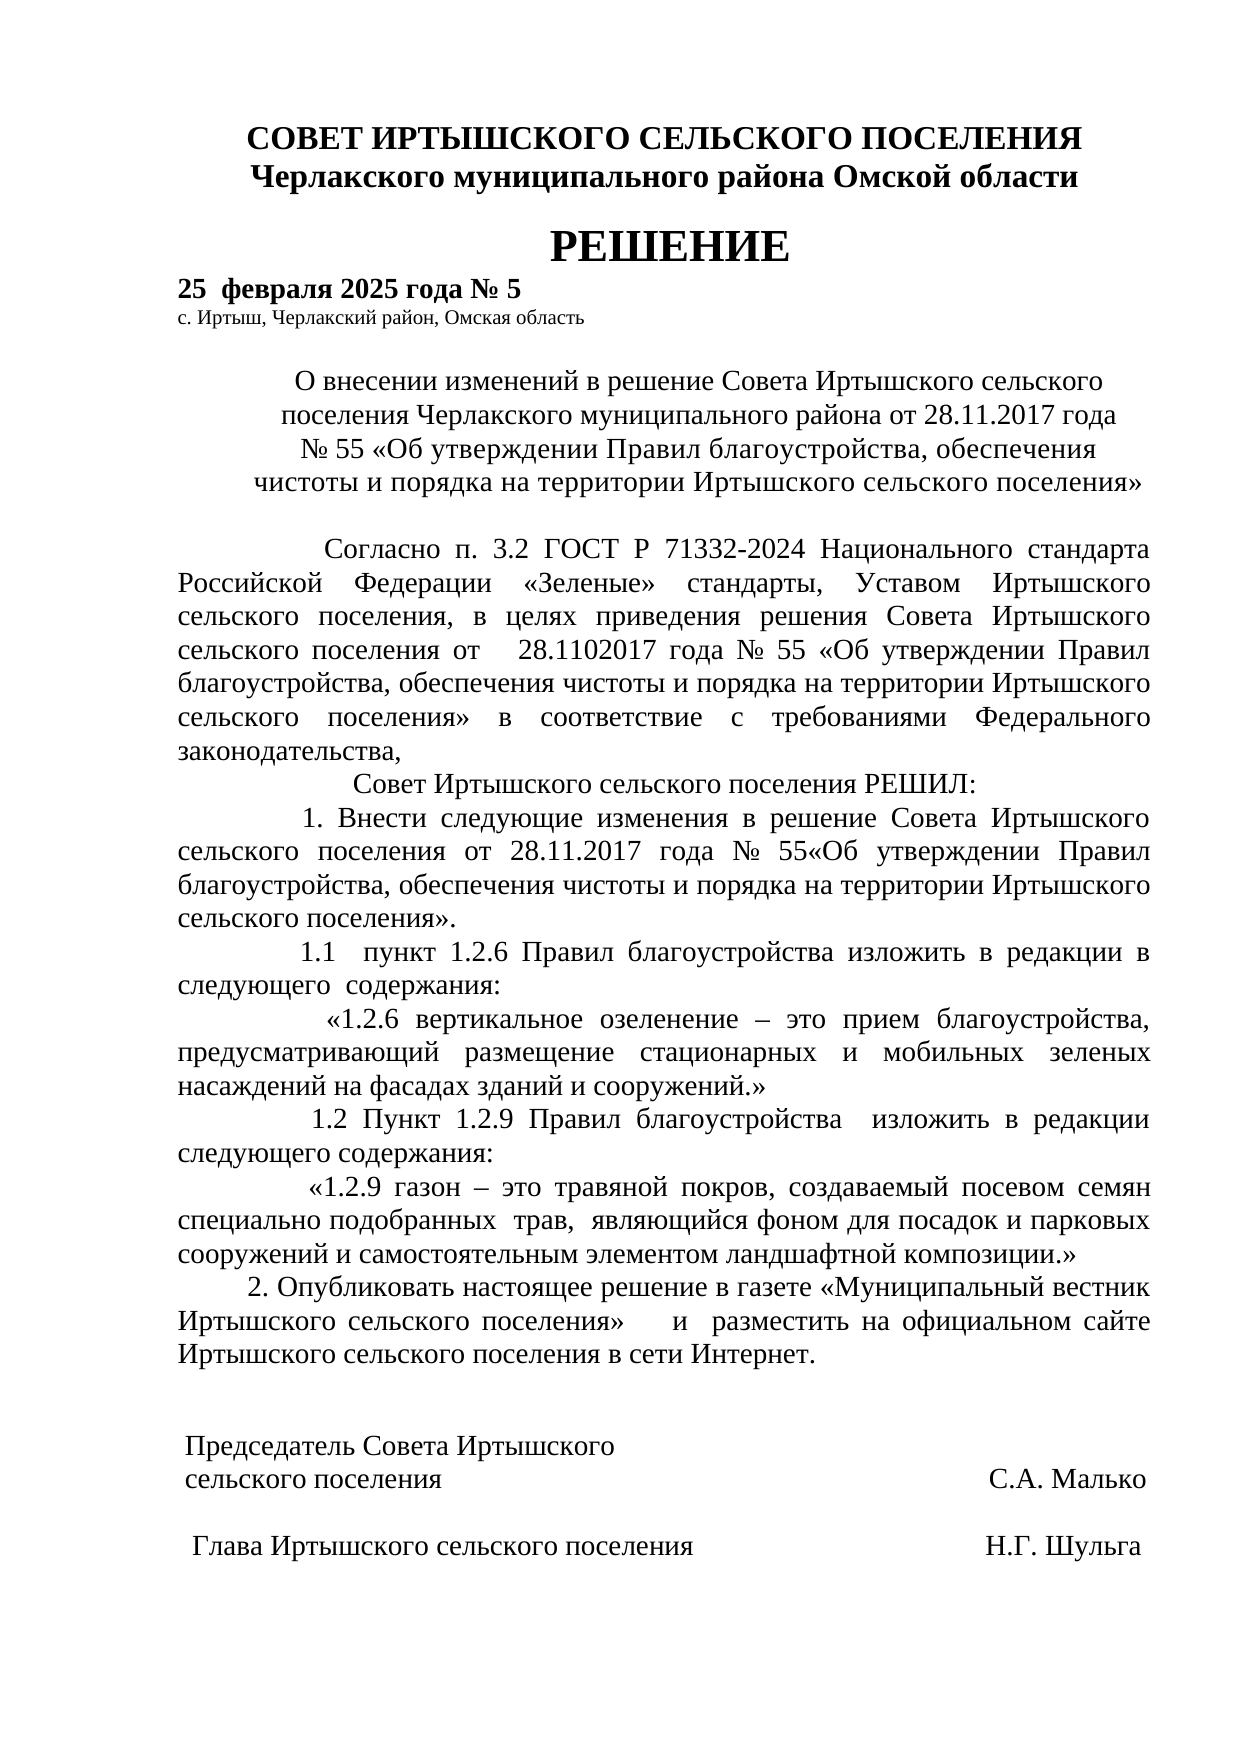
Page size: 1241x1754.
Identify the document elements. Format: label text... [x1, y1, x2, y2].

text 1.2 Пункт 1.2.9 Правил благоустройства изложить в редакции следующего содержания: [177, 1102, 1152, 1169]
text 25 февраля 2025 года № 5 [177, 272, 1152, 305]
text Глава Иртышского сельского поселения Н.Г. Шульга [177, 1528, 1152, 1562]
text Черлакского муниципального района Омской области [177, 156, 1152, 195]
text сельского поселения С.А. Малько [177, 1461, 1152, 1495]
text 1. Внести следующие изменения в решение Совета Иртышского сельского поселения от 28.11.2017 года № 55«Об утверждении Правил благоустройства, обеспечения чистоты и порядка на территории Иртышского сельского поселения». [177, 800, 1152, 934]
text № 55 «Об утверждении Правил благоустройства, обеспечения чистоты и порядка на территории Иртышского сельского поселения» [251, 431, 1147, 498]
text 1.1 пункт 1.2.6 Правил благоустройства изложить в редакции в следующего содержания: [177, 934, 1152, 1001]
text Совет Иртышского сельского поселения РЕШИЛ: [177, 766, 1152, 800]
text «1.2.9 газон – это травяной покров, создаваемый посевом семян специально подобранных трав, являющийся фоном для посадок и парковых сооружений и самостоятельным элементом ландшафтной композиции.» [177, 1169, 1152, 1269]
text РЕШЕНИЕ [177, 219, 1152, 272]
text Председатель Совета Иртышского [177, 1428, 1152, 1461]
text «1.2.6 вертикальное озеленение – это прием благоустройства, предусматривающий размещение стационарных и мобильных зеленых насаждений на фасадах зданий и сооружений.» [177, 1001, 1152, 1102]
text Согласно п. 3.2 ГОСТ Р 71332-2024 Национального стандарта Российской Федерации «Зеленые» стандарты, Уставом Иртышского сельского поселения, в целях приведения решения Совета Иртышского сельского поселения от 28.1102017 года № 55 «Об утверждении Правил благоустройства, обеспечения чистоты и порядка на территории Иртышского сельского поселения» в соответствие с требованиями Федерального законодательства, [177, 531, 1152, 766]
text 2. Опубликовать настоящее решение в газете «Муниципальный вестник Иртышского сельского поселения» и разместить на официальном сайте Иртышского сельского поселения в сети Интернет. [177, 1269, 1152, 1370]
text О внесении изменений в решение Совета Иртышского сельского поселения Черлакского муниципального района от 28.11.2017 года [251, 363, 1147, 430]
text СОВЕТ ИРТЫШСКОГО СЕЛЬСКОГО ПОСЕЛЕНИЯ [177, 118, 1152, 156]
text с. Иртыш, Черлакский район, Омская область [177, 305, 1152, 329]
